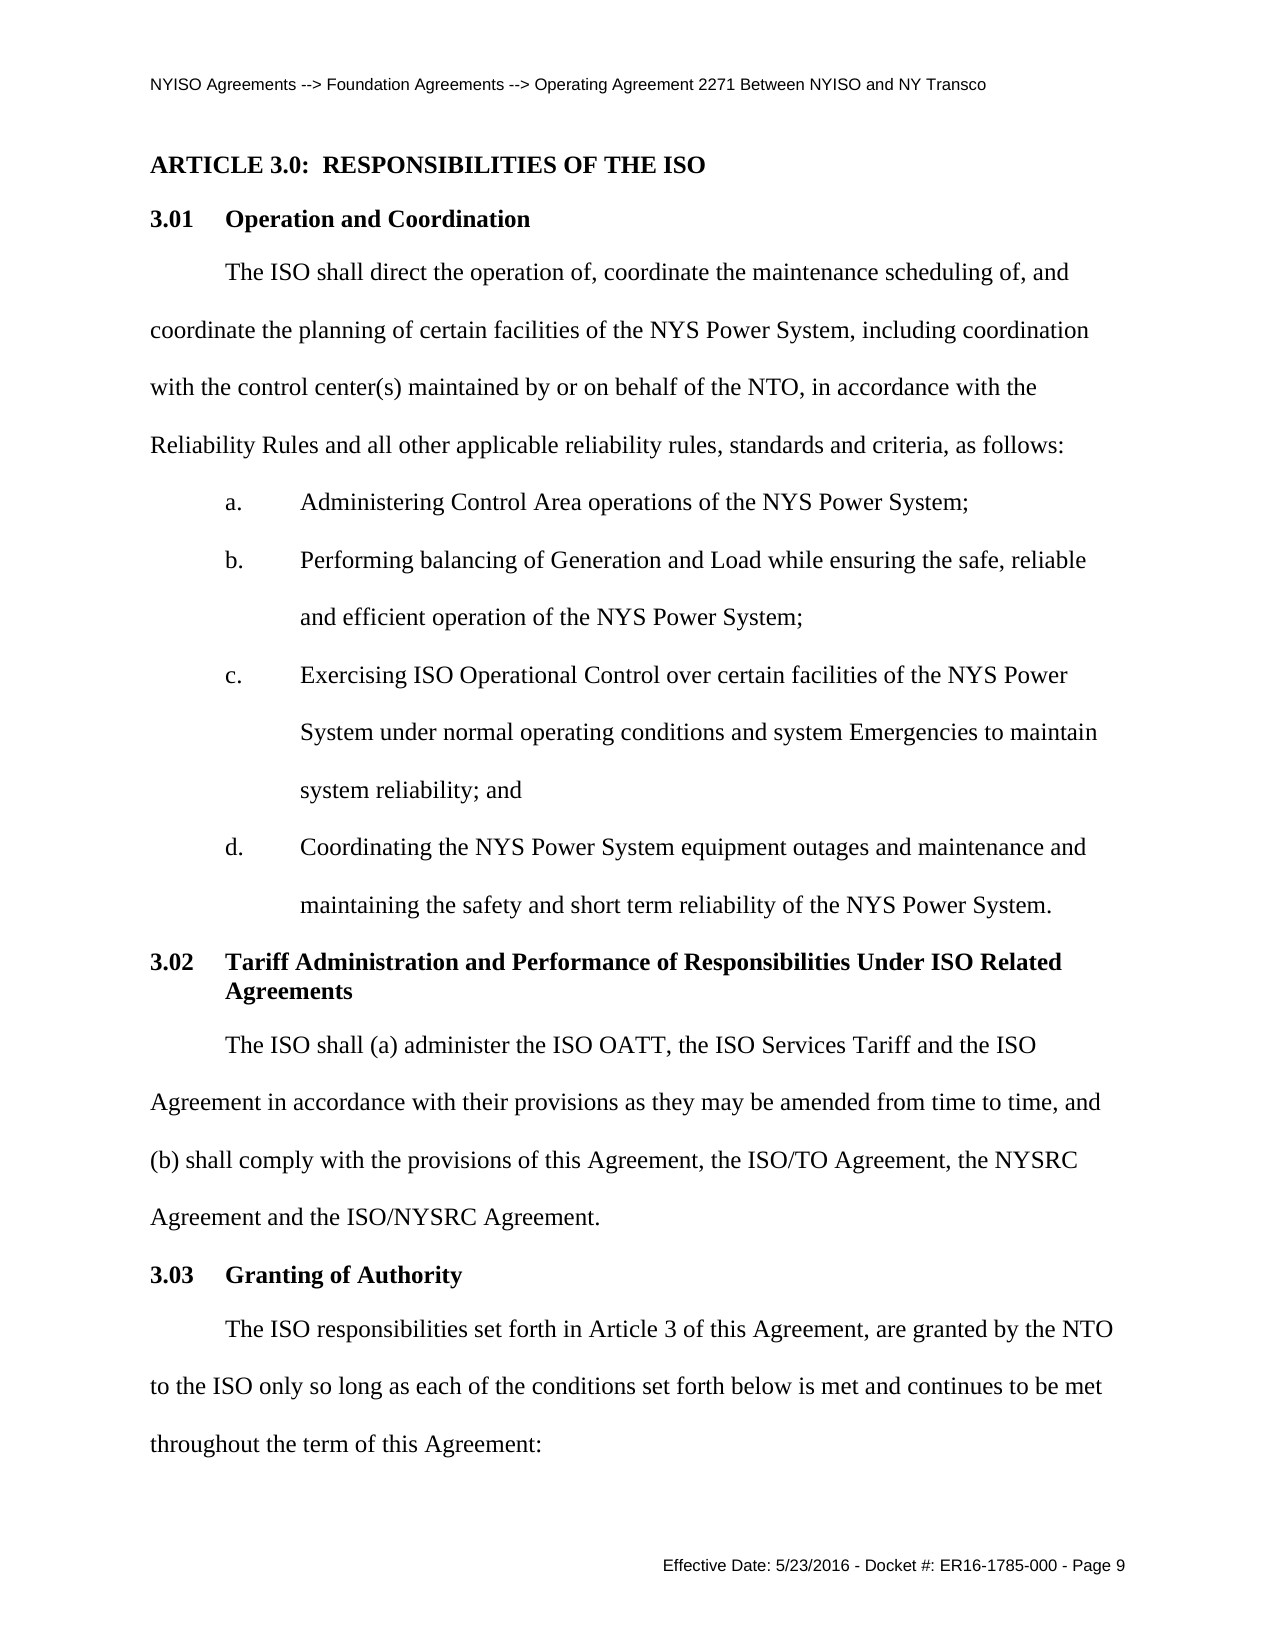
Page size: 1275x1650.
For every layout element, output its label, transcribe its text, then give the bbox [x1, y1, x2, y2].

subtitle Tariff Administration and Performance of Responsibilities Under ISO Related Agreements [150, 947, 1125, 1005]
subtitle Exercising ISO Operational Control over certain facilities of the NYS Power System under normal operating conditions and system Emergencies to maintain system reliability; and [225, 660, 1125, 804]
text The ISO shall (a) administer the ISO OATT, the ISO Services Tariff and the ISO Agreement in accordance with their provisions as they may be amended from time to time, and (b) shall comply with the provisions of this Agreement, the ISO/TO Agreement, the NYSRC Agreement and the ISO/NYSRC Agreement. [150, 1030, 1125, 1231]
text The ISO shall direct the operation of, coordinate the maintenance scheduling of, and coordinate the planning of certain facilities of the NYS Power System, including coordination with the control center(s) maintained by or on behalf of the NTO, in accordance with the Reliability Rules and all other applicable reliability rules, standards and criteria, as follows: [150, 257, 1125, 459]
text The ISO responsibilities set forth in Article 3 of this Agreement, are granted by the NTO to the ISO only so long as each of the conditions set forth below is met and continues to be met throughout the term of this Agreement: [150, 1314, 1125, 1457]
subtitle Granting of Authority [150, 1260, 1125, 1289]
subtitle Administering Control Area operations of the NYS Power System; [225, 487, 1125, 516]
subtitle RESPONSIBILITIES OF THE ISO [150, 150, 1125, 179]
subtitle Performing balancing of Generation and Load while ensuring the safe, reliable and efficient operation of the NYS Power System; [225, 545, 1125, 631]
subtitle Coordinating the NYS Power System equipment outages and maintenance and maintaining the safety and short term reliability of the NYS Power System. [225, 832, 1125, 919]
subtitle Operation and Coordination [150, 204, 1125, 232]
